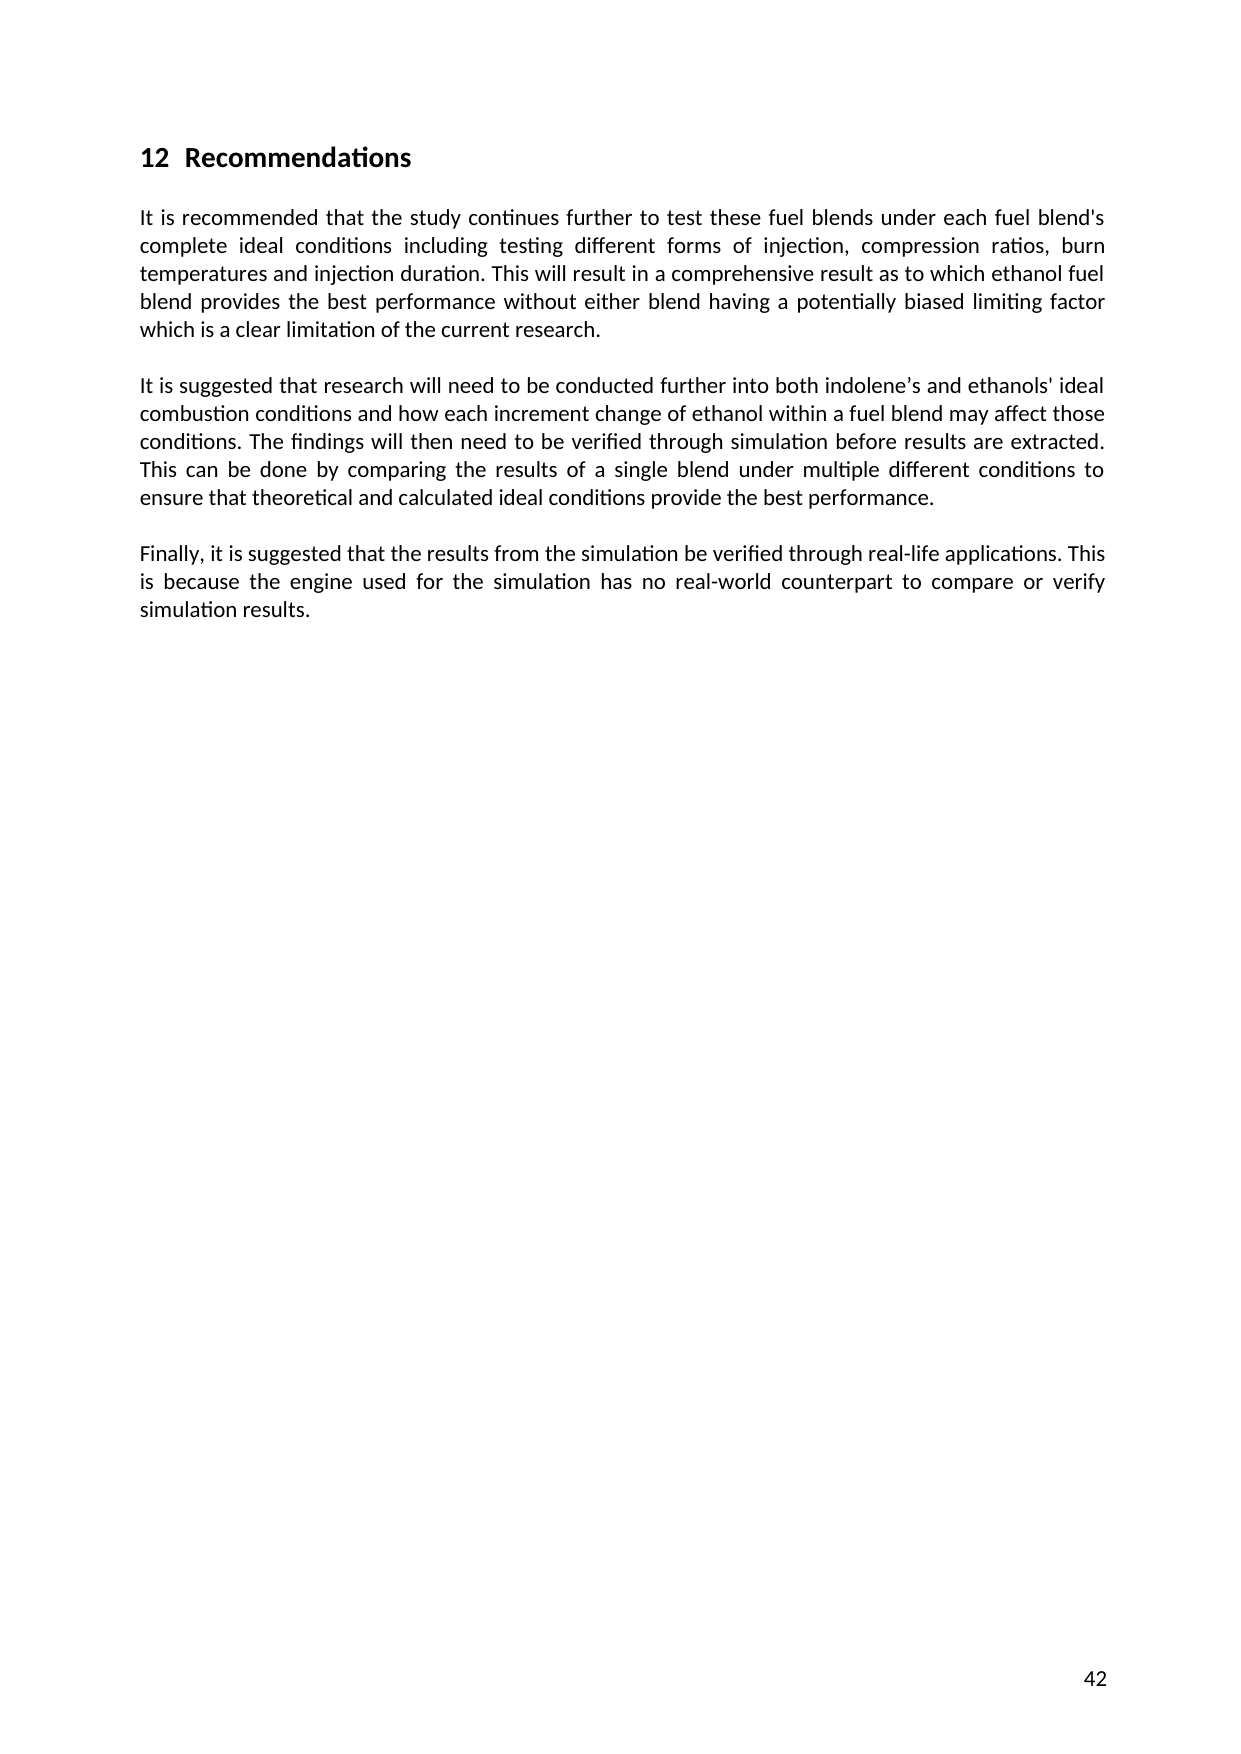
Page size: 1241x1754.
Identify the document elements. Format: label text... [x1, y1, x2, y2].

text It is suggested that research will need to be conducted further into both indolene’s and ethanols' ideal combustion conditions and how each increment change of ethanol within a fuel blend may affect those conditions. The findings will then need to be verified through simulation before results are extracted. This can be done by comparing the results of a single blend under multiple different conditions to ensure that theoretical and calculated ideal conditions provide the best performance. [139, 371, 1107, 511]
text Finally, it is suggested that the results from the simulation be verified through real-life applications. This is because the engine used for the simulation has no real-world counterpart to compare or verify simulation results. [139, 539, 1107, 623]
subtitle Recommendations [139, 139, 1107, 175]
text It is recommended that the study continues further to test these fuel blends under each fuel blend's complete ideal conditions including testing different forms of injection, compression ratios, burn temperatures and injection duration. This will result in a comprehensive result as to which ethanol fuel blend provides the best performance without either blend having a potentially biased limiting factor which is a clear limitation of the current research. [139, 203, 1107, 343]
